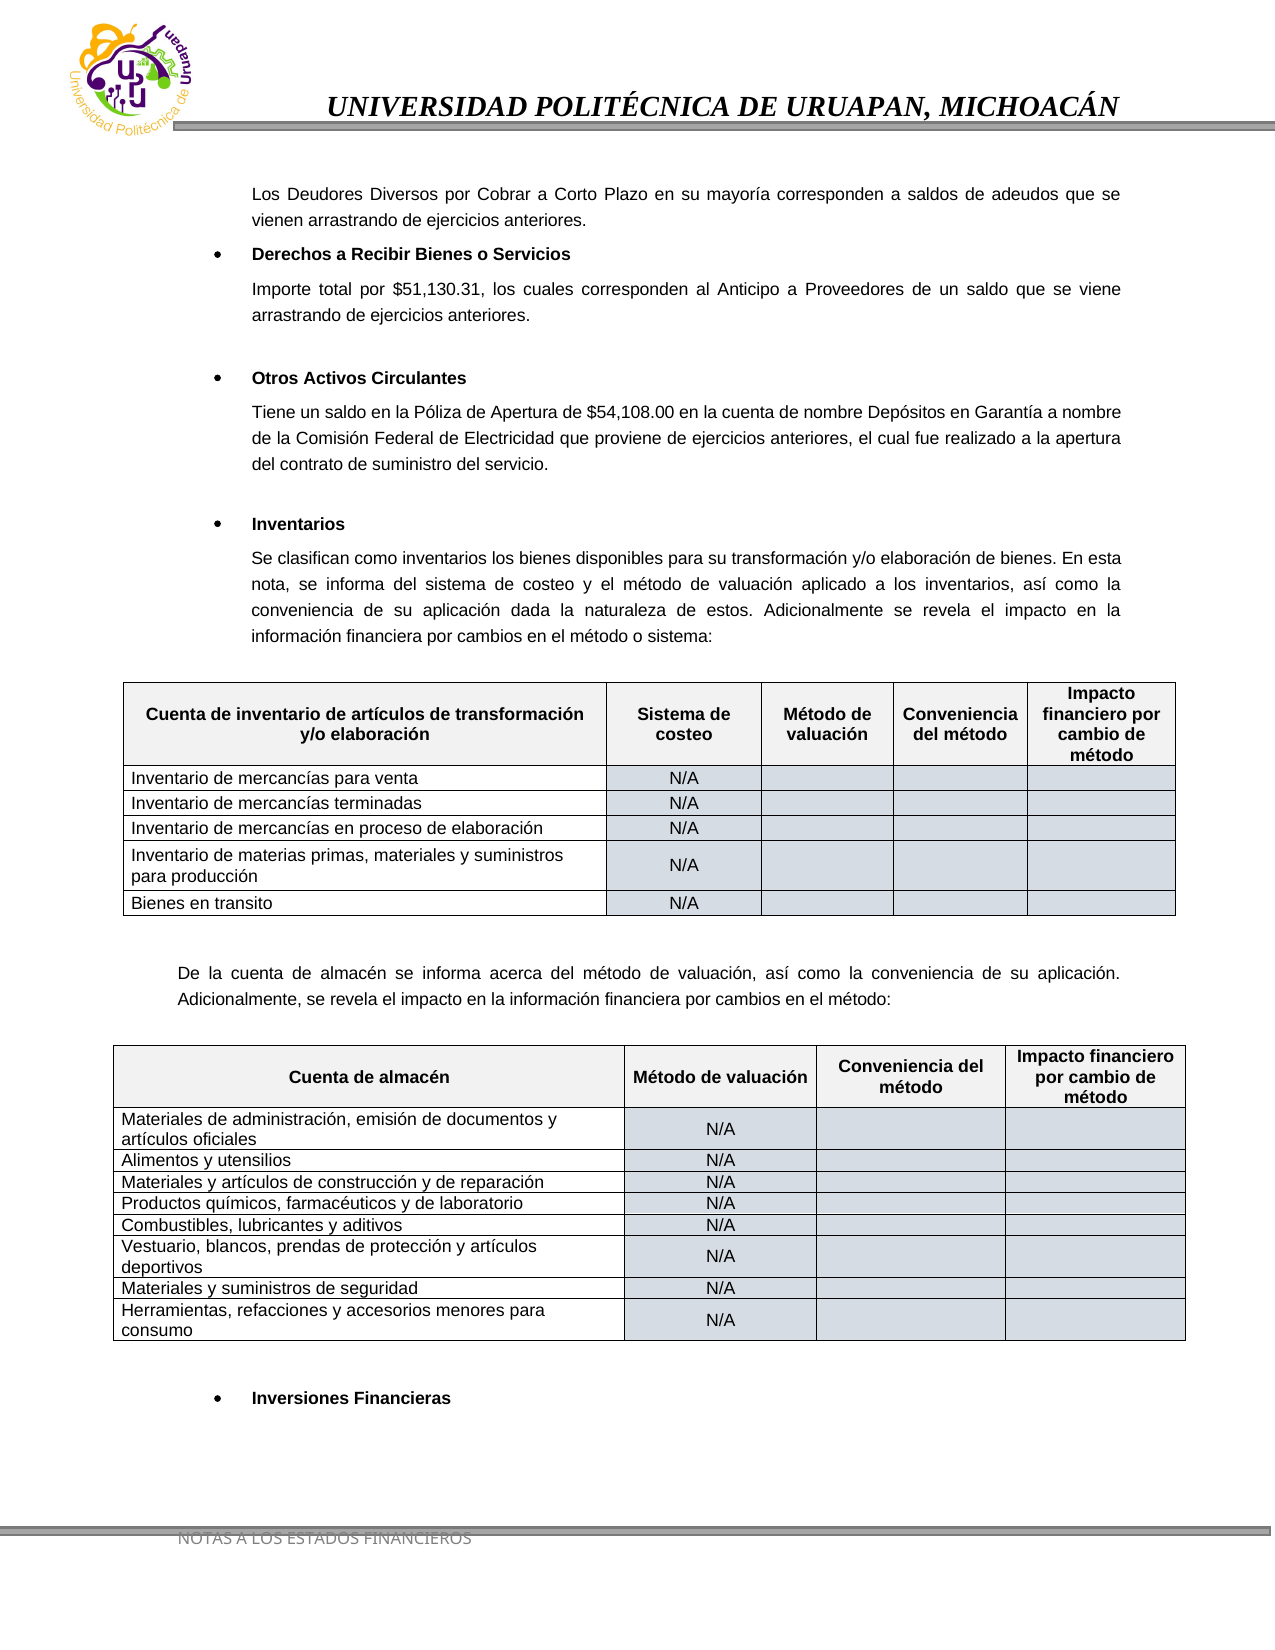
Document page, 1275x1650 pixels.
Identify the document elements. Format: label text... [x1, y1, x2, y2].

table_header Cuenta de almacén [114, 1046, 624, 1107]
table_cell Herramientas, refacciones y accesorios menores para consumo [114, 1299, 624, 1340]
table_cell N/A [625, 1215, 816, 1235]
table_cell [762, 841, 893, 890]
table_cell Inventario de mercancías terminadas [124, 791, 606, 815]
table_cell Bienes en transito [124, 891, 606, 915]
table_cell [894, 841, 1027, 890]
table_cell [894, 816, 1027, 840]
table_cell [817, 1193, 1005, 1213]
table_cell Materiales y artículos de construcción y de reparación [114, 1172, 624, 1192]
table_header Método de valuación [625, 1046, 816, 1107]
table_cell N/A [607, 791, 761, 815]
table_cell Materiales de administración, emisión de documentos y artículos oficiales [114, 1108, 624, 1149]
table_cell N/A [607, 766, 761, 790]
table_cell Productos químicos, farmacéuticos y de laboratorio [114, 1193, 624, 1213]
list Tiene un saldo en la Póliza de Apertura de $54,108.00 en la cuenta de nombre Depósitos en Garantía a nombre de la Comisión Federal de Electricidad que proviene de ejercicios anteriores, el cual fue realizado a la apertura del contrato de suministro del servicio. [252, 398, 1122, 476]
table_cell [762, 891, 893, 915]
table_cell [817, 1278, 1005, 1298]
table_cell [817, 1150, 1005, 1171]
table_cell N/A [625, 1278, 816, 1298]
table_cell Inventario de mercancías para venta [124, 766, 606, 790]
table_cell [762, 816, 893, 840]
table_cell N/A [607, 891, 761, 915]
table_cell N/A [625, 1108, 816, 1149]
table_cell N/A [625, 1299, 816, 1340]
table_cell [1028, 891, 1175, 915]
table_cell [1006, 1193, 1185, 1213]
table_cell [817, 1172, 1005, 1192]
table_header Impacto financiero por cambio de método [1006, 1046, 1185, 1107]
table_cell N/A [625, 1193, 816, 1213]
table_cell [762, 791, 893, 815]
table_cell [1006, 1215, 1185, 1235]
table_cell N/A [625, 1236, 816, 1277]
table_cell N/A [607, 841, 761, 890]
table_cell Inventario de mercancías en proceso de elaboración [124, 816, 606, 840]
table_cell Vestuario, blancos, prendas de protección y artículos deportivos [114, 1236, 624, 1277]
table_header Impacto financiero por cambio de método [1028, 683, 1175, 765]
table_header Sistema de costeo [607, 683, 761, 765]
table_cell [762, 766, 893, 790]
table_header Conveniencia del método [817, 1046, 1005, 1107]
table_cell N/A [625, 1150, 816, 1171]
list Importe total por $51,130.31, los cuales corresponden al Anticipo a Proveedores de un saldo que se viene arrastrando de ejercicios anteriores. [252, 274, 1122, 326]
list Inventarios [214, 509, 1122, 535]
table_header Conveniencia del método [894, 683, 1027, 765]
table_cell [817, 1108, 1005, 1149]
table_cell Inventario de materias primas, materiales y suministros para producción [124, 841, 606, 890]
table_cell [894, 791, 1027, 815]
table_cell Materiales y suministros de seguridad [114, 1278, 624, 1298]
list Derechos a Recibir Bienes o Servicios [214, 240, 1122, 266]
table_cell [1006, 1236, 1185, 1277]
text Se clasifican como inventarios los bienes disponibles para su transformación y/o elaboración de bienes. En esta nota, se informa del sistema de costeo y el método de valuación aplicado a los inventarios, así como la conveniencia de su aplicación dada la naturaleza de estos. Adicionalmente se revela el impacto en la información financiera por cambios en el método o sistema: [251, 543, 1122, 648]
text De la cuenta de almacén se informa acerca del método de valuación, así como la conveniencia de su aplicación. Adicionalmente, se revela el impacto en la información financiera por cambios en el método: [177, 958, 1122, 1011]
table_cell Alimentos y utensilios [114, 1150, 624, 1171]
table_header Cuenta de inventario de artículos de transformación y/o elaboración [124, 683, 606, 765]
table_cell [817, 1215, 1005, 1235]
list Otros Activos Circulantes [214, 363, 1122, 389]
table_cell [894, 766, 1027, 790]
table_cell [1006, 1150, 1185, 1171]
table_cell [1028, 791, 1175, 815]
table_cell N/A [607, 816, 761, 840]
table_cell [894, 891, 1027, 915]
table_cell N/A [625, 1172, 816, 1192]
table_cell [1006, 1108, 1185, 1149]
table_cell [1028, 766, 1175, 790]
list Los Deudores Diversos por Cobrar a Corto Plazo en su mayoría corresponden a saldos de adeudos que se vienen arrastrando de ejercicios anteriores. [252, 179, 1122, 232]
table_cell [1006, 1299, 1185, 1340]
table_cell Combustibles, lubricantes y aditivos [114, 1215, 624, 1235]
list Inversiones Financieras [214, 1384, 1122, 1410]
table_cell [1006, 1172, 1185, 1192]
table_cell [817, 1299, 1005, 1340]
table_cell [1006, 1278, 1185, 1298]
table_cell [817, 1236, 1005, 1277]
table_cell [1028, 816, 1175, 840]
table_header Método de valuación [762, 683, 893, 765]
picture [63, 9, 202, 144]
table_cell [1028, 841, 1175, 890]
